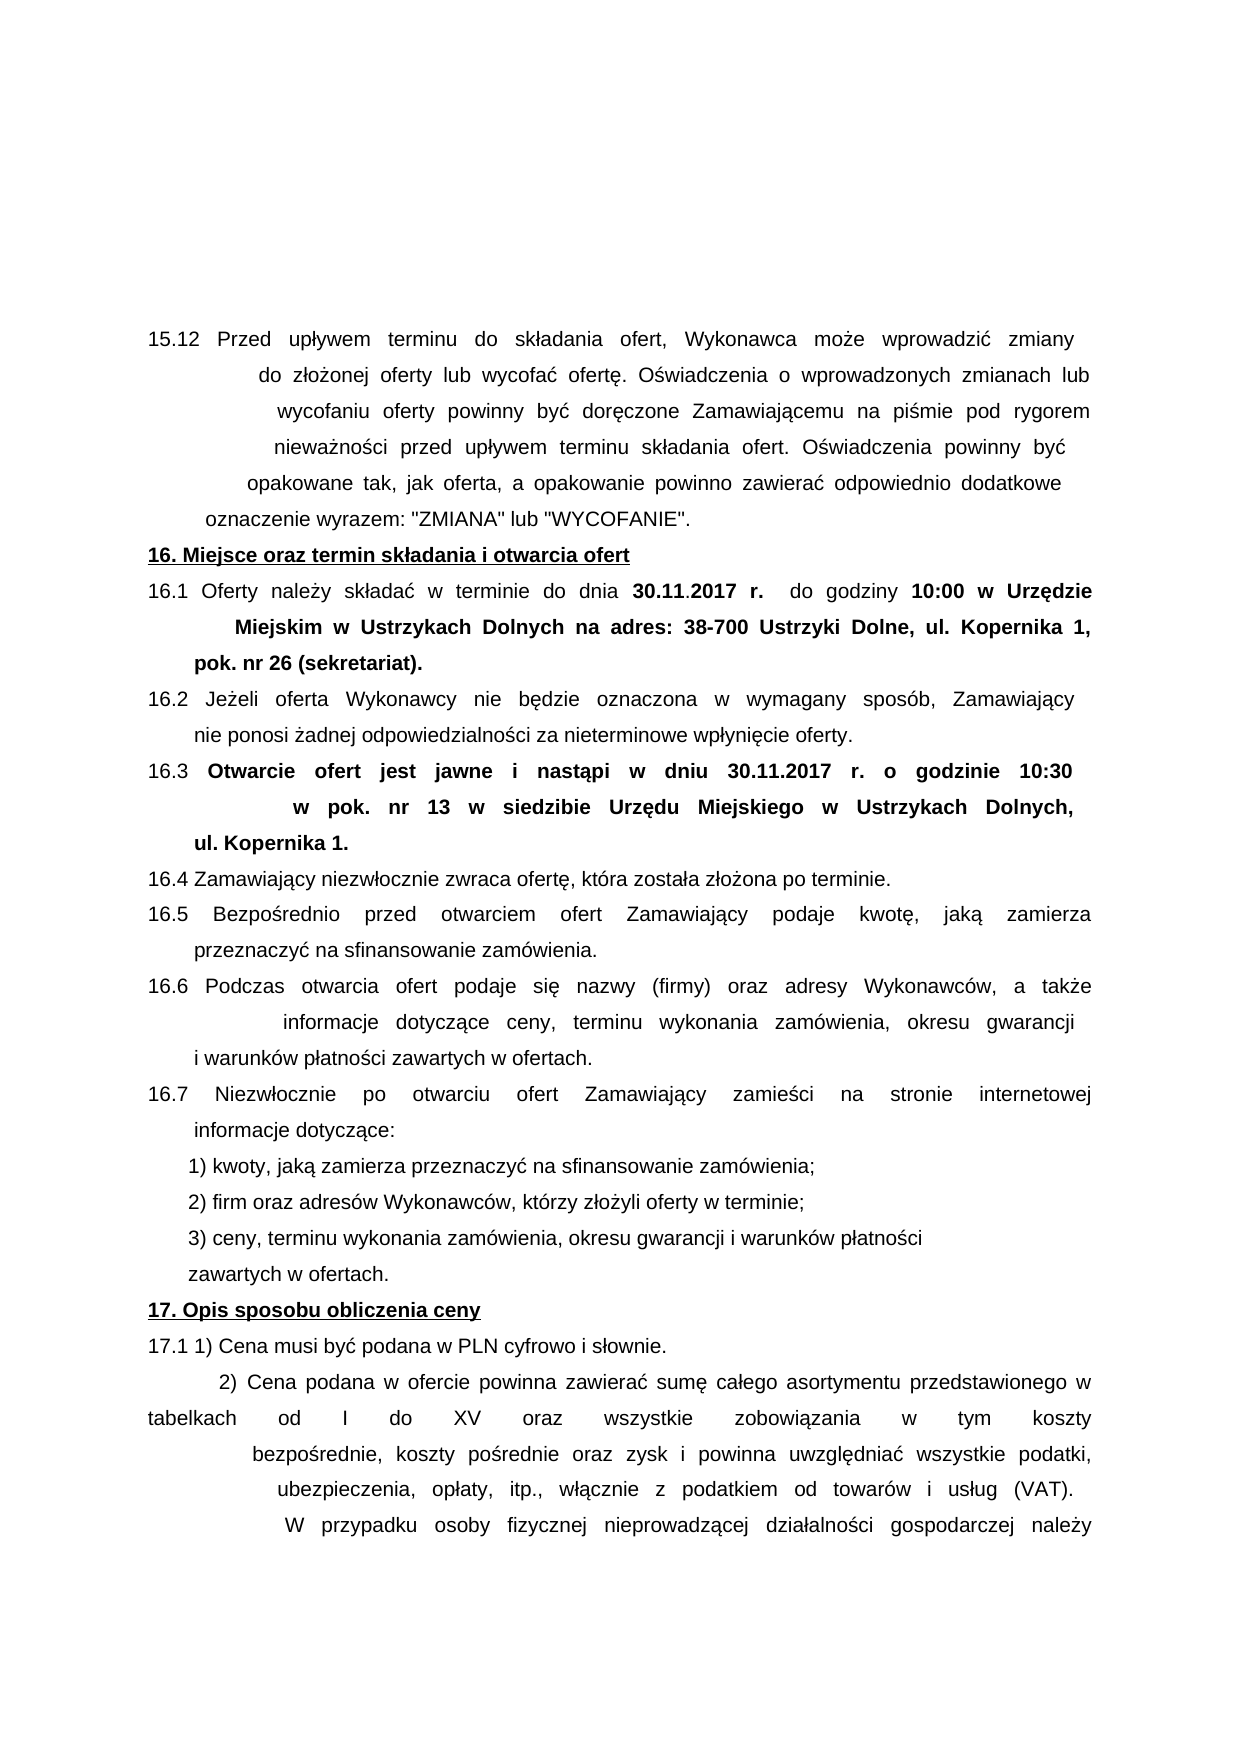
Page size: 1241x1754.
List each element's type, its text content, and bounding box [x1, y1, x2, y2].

text 3) ceny, terminu wykonania zamówienia, okresu gwarancji i warunków płatności zawartych w ofertach. [148, 1226, 1093, 1286]
text 16.5 Bezpośrednio przed otwarciem ofert Zamawiający podaje kwotę, jaką zamierza przeznaczyć na sfinansowanie zamówienia. [148, 902, 1093, 962]
text 17. Opis sposobu obliczenia ceny [148, 1298, 1093, 1322]
text 16.6 Podczas otwarcia ofert podaje się nazwy (firmy) oraz adresy Wykonawców, a także informacje dotyczące ceny, terminu wykonania zamówienia, okresu gwarancji i warunków płatności zawartych w ofertach. [148, 974, 1093, 1070]
text 16.7 Niezwłocznie po otwarciu ofert Zamawiający zamieści na stronie internetowej informacje dotyczące: [148, 1082, 1093, 1142]
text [148, 1369, 1093, 1537]
text 1) kwoty, jaką zamierza przeznaczyć na sfinansowanie zamówienia; [148, 1154, 1093, 1178]
text 2) firm oraz adresów Wykonawców, którzy złożyli oferty w terminie; [148, 1190, 1093, 1214]
text 16. Miejsce oraz termin składania i otwarcia ofert [148, 543, 1093, 567]
text 16.3 Otwarcie ofert jest jawne i nastąpi w dniu 30.11.2017 r. o godzinie 10:30 w pok. nr 13 w siedzibie Urzędu Miejskiego w Ustrzykach Dolnych, ul. Kopernika 1. [148, 758, 1093, 854]
text 16.2 Jeżeli oferta Wykonawcy nie będzie oznaczona w wymagany sposób, Zamawiający nie ponosi żadnej odpowiedzialności za nieterminowe wpłynięcie oferty. [148, 687, 1093, 747]
text 16.1 Oferty należy składać w terminie do dnia 30.11.2017 r. do godziny 10:00 w Urzędzie Miejskim w Ustrzykach Dolnych na adres: 38-700 Ustrzyki Dolne, ul. Kopernika 1, pok. nr 26 (sekretariat). [148, 579, 1093, 675]
text 16.4 Zamawiający niezwłocznie zwraca ofertę, która została złożona po terminie. [148, 866, 1093, 890]
text 17.1 1) Cena musi być podana w PLN cyfrowo i słownie. [148, 1333, 1093, 1357]
text 15.12 Przed upływem terminu do składania ofert, Wykonawca może wprowadzić zmiany do złożonej oferty lub wycofać ofertę. Oświadczenia o wprowadzonych zmianach lub wycofaniu oferty powinny być doręczone Zamawiającemu na piśmie pod rygorem nieważności przed upływem terminu składania ofert. Oświadczenia powinny być opakowane tak, jak oferta, a opakowanie powinno zawierać odpowiednio dodatkowe oznaczenie wyrazem: "ZMIANA" lub "WYCOFANIE". [148, 327, 1093, 531]
